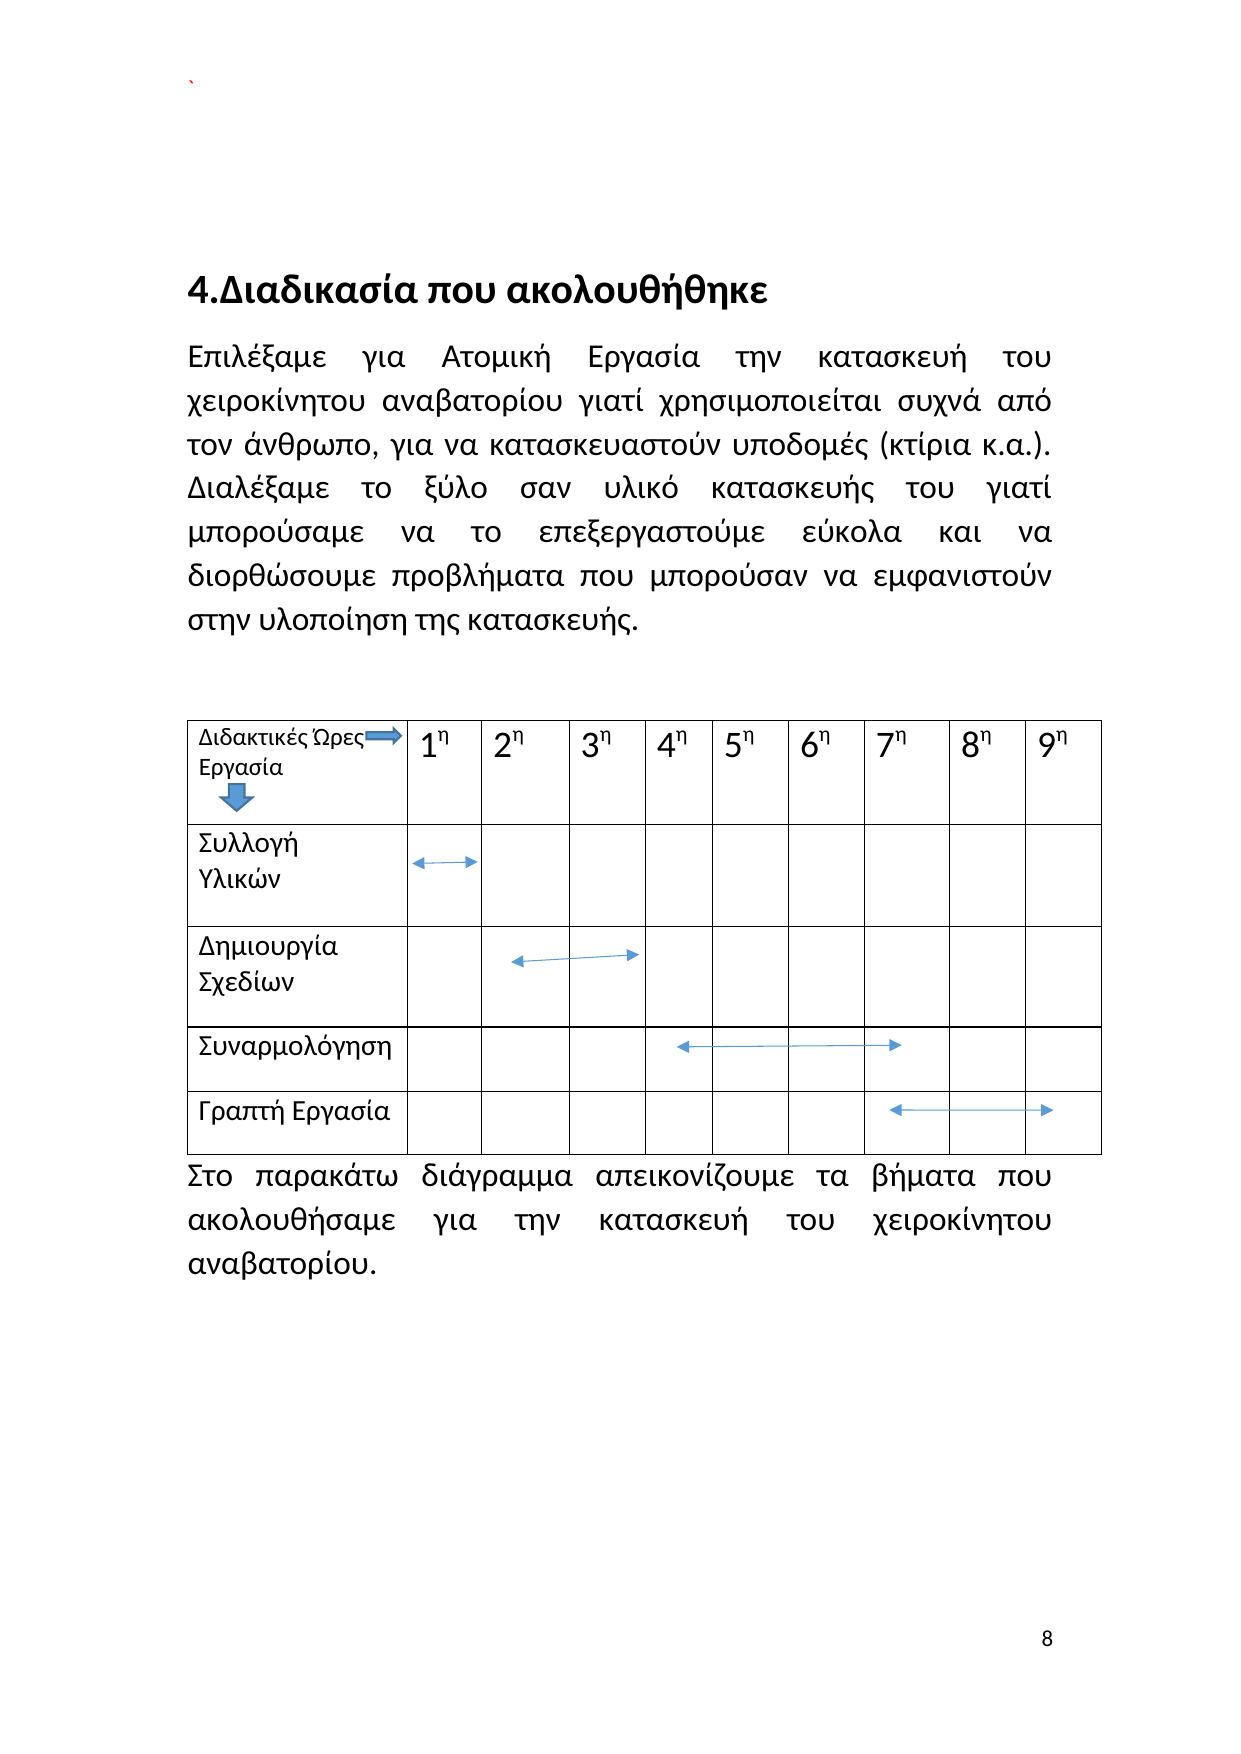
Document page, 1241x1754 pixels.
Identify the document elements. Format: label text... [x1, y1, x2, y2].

table_cell [1026, 927, 1101, 1026]
table_cell Δημιουργία Σχεδίων [188, 927, 407, 1026]
table_cell [570, 825, 645, 926]
table_cell [646, 927, 712, 1026]
table_cell [713, 1028, 788, 1046]
text Επιλέξαμε για Ατομική Εργασία την κατασκευή του χειροκίνητου αναβατορίου γιατί χρησιμοποιείται συχνά από τον άνθρωπο, για να κατασκευαστούν υποδομές (κτίρια κ.α.). Διαλέξαμε το ξύλο σαν υλικό κατασκευής του γιατί μπορούσαμε να το επεξεργαστούμε εύκολα και να διορθώσουμε προβλήματα που μπορούσαν να εμφανιστούν στην υλοποίηση της κατασκευής. [187, 334, 1053, 639]
table_cell Συναρμολόγηση [188, 1028, 407, 1091]
table_header 4η [646, 721, 712, 823]
table_cell [646, 1092, 712, 1153]
table_cell [1026, 825, 1101, 926]
table_header 3η [570, 721, 645, 823]
table_cell [950, 1092, 1025, 1109]
table_header 5η [713, 721, 788, 823]
table_cell [713, 1047, 788, 1091]
table_cell [570, 927, 645, 1026]
table_cell [950, 1111, 1025, 1153]
table_cell [408, 927, 481, 1026]
table_header 9η [1026, 721, 1101, 823]
text 4.Διαδικασία που ακολουθήθηκε [187, 263, 1053, 314]
table_cell [713, 927, 788, 1026]
table_cell Συλλογή Υλικών [188, 825, 407, 926]
table_cell [646, 825, 712, 926]
table_cell [950, 1028, 1025, 1091]
table_cell [482, 825, 569, 926]
table_cell [1026, 1028, 1101, 1091]
table_cell [789, 1047, 864, 1091]
table_cell [789, 1092, 864, 1153]
table_header Διδακτικές Ώρες Εργασία [188, 721, 407, 823]
table_cell [482, 1092, 569, 1153]
table_cell [865, 825, 949, 926]
table_cell [713, 1092, 788, 1153]
table_cell [570, 1028, 645, 1091]
table_cell [789, 1028, 864, 1045]
table_cell [950, 927, 1025, 1026]
table_cell [789, 825, 864, 926]
table_cell [1026, 1092, 1101, 1153]
table_cell [789, 927, 864, 1026]
text Στο παρακάτω διάγραμμα απεικονίζουμε τα βήματα που ακολουθήσαμε για την κατασκευή του χειροκίνητου αναβατορίου. [187, 1155, 1053, 1283]
table_header 7η [865, 721, 949, 823]
table_header 8η [950, 721, 1025, 823]
table_cell [865, 927, 949, 1026]
table_cell [646, 1028, 712, 1091]
table_cell [408, 1092, 481, 1153]
table_cell [408, 1028, 481, 1091]
table_cell [865, 1028, 949, 1091]
table_header 1η [408, 721, 481, 823]
table_cell [865, 1092, 949, 1153]
table_cell [570, 1092, 645, 1153]
table_cell Γραπτή Εργασία [188, 1092, 407, 1153]
table_cell [950, 825, 1025, 926]
table_cell [713, 825, 788, 926]
table_cell [408, 825, 481, 926]
table_cell [482, 1028, 569, 1091]
table_header 2η [482, 721, 569, 823]
table_cell [482, 927, 569, 1026]
table_header 6η [789, 721, 864, 823]
